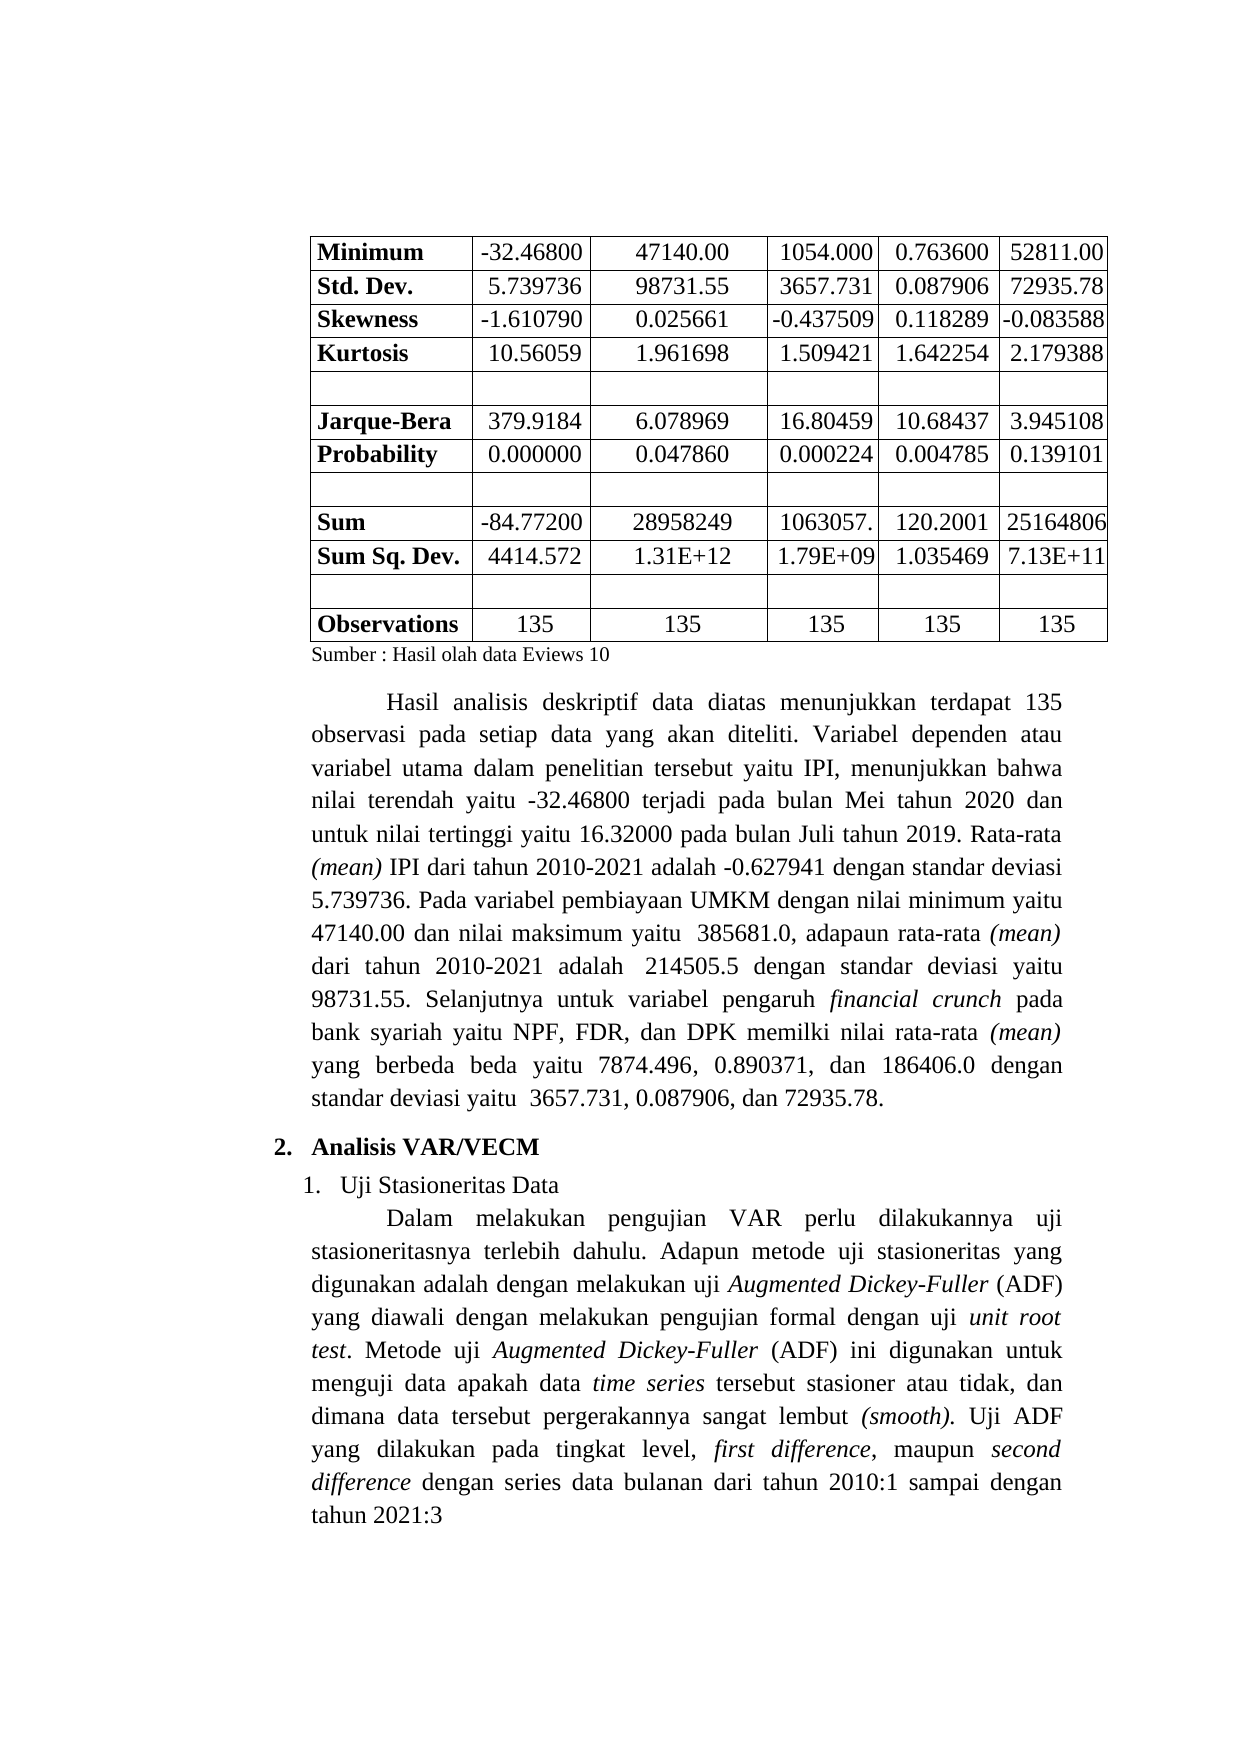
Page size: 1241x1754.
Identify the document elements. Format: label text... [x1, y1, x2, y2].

table_cell [591, 473, 767, 506]
table_cell [591, 372, 767, 405]
table_cell [879, 575, 999, 608]
table_cell 10.56059 [473, 338, 590, 371]
table_cell -84.77200 [473, 507, 590, 540]
table_cell [768, 575, 878, 608]
table_cell 1.035469 [879, 541, 999, 573]
table_cell 120.2001 [879, 507, 999, 540]
table_cell [1000, 575, 1107, 608]
table_cell 1063057. [768, 507, 878, 540]
table_cell 135 [473, 609, 590, 641]
table_cell 0.004785 [879, 440, 999, 472]
table_cell [473, 575, 590, 608]
table_cell -0.083588 [1000, 305, 1107, 337]
table_cell 135 [879, 609, 999, 641]
table_cell 0.118289 [879, 305, 999, 337]
subtitle Uji Stasioneritas Data [302, 1170, 1063, 1198]
table_cell 1.79E+09 [768, 541, 878, 573]
table_cell Kurtosis [311, 338, 472, 371]
table_cell 25164806 [1000, 507, 1107, 540]
table_cell 1.509421 [768, 338, 878, 371]
table_cell [768, 473, 878, 506]
table_cell 3.945108 [1000, 406, 1107, 438]
table_cell -32.46800 [473, 237, 590, 270]
table_cell Observations [311, 609, 472, 641]
table_cell 379.9184 [473, 406, 590, 438]
table_cell -1.610790 [473, 305, 590, 337]
table_cell Jarque-Bera [311, 406, 472, 438]
table_cell 52811.00 [1000, 237, 1107, 270]
table_cell 0.000224 [768, 440, 878, 472]
table_cell 0.025661 [591, 305, 767, 337]
table_cell 0.000000 [473, 440, 590, 472]
table_cell 47140.00 [591, 237, 767, 270]
table_cell [768, 372, 878, 405]
table_cell [473, 473, 590, 506]
table_cell [879, 473, 999, 506]
table_cell 1.961698 [591, 338, 767, 371]
table_cell [311, 575, 472, 608]
table_cell 5.739736 [473, 271, 590, 303]
table_cell [311, 372, 472, 405]
table_cell 16.80459 [768, 406, 878, 438]
table_cell 72935.78 [1000, 271, 1107, 303]
table_cell [311, 473, 472, 506]
table_cell Sum Sq. Dev. [311, 541, 472, 573]
table_cell Minimum [311, 237, 472, 270]
table_cell 28958249 [591, 507, 767, 540]
table_cell 1.642254 [879, 338, 999, 371]
table_cell Sum [311, 507, 472, 540]
table_cell 0.763600 [879, 237, 999, 270]
table_cell 1.31E+12 [591, 541, 767, 573]
table_cell 135 [591, 609, 767, 641]
table_cell 0.047860 [591, 440, 767, 472]
table_cell 10.68437 [879, 406, 999, 438]
table_cell 1054.000 [768, 237, 878, 270]
table_cell Probability [311, 440, 472, 472]
table_cell Skewness [311, 305, 472, 337]
table_cell 0.087906 [879, 271, 999, 303]
subtitle Analisis VAR/VECM [274, 1132, 1063, 1161]
table_cell [1000, 372, 1107, 405]
table_cell Std. Dev. [311, 271, 472, 303]
table_cell [879, 372, 999, 405]
table_cell 4414.572 [473, 541, 590, 573]
table_cell [1000, 473, 1107, 506]
table_cell 135 [1000, 609, 1107, 641]
text Dalam melakukan pengujian VAR perlu dilakukannya uji stasioneritasnya terlebih dahulu. Adapun metode uji stasioneritas yang digunakan adalah dengan melakukan uji Augmented Dickey-Fuller (ADF) yang diawali dengan melakukan pengujian formal dengan uji unit root test. Metode uji Augmented Dickey-Fuller (ADF) ini digunakan untuk menguji data apakah data time series tersebut stasioner atau tidak, dan dimana data tersebut pergerakannya sangat lembut (smooth). Uji ADF yang dilakukan pada tingkat level, first difference, maupun second difference dengan series data bulanan dari tahun 2010:1 sampai dengan tahun 2021:3 [311, 1203, 1063, 1529]
text Hasil analisis deskriptif data diatas menunjukkan terdapat 135 observasi pada setiap data yang akan diteliti. Variabel dependen atau variabel utama dalam penelitian tersebut yaitu IPI, menunjukkan bahwa nilai terendah yaitu -32.46800 terjadi pada bulan Mei tahun 2020 dan untuk nilai tertinggi yaitu 16.32000 pada bulan Juli tahun 2019. Rata-rata (mean) IPI dari tahun 2010-2021 adalah -0.627941 dengan standar deviasi 5.739736. Pada variabel pembiayaan UMKM dengan nilai minimum yaitu 47140.00 dan nilai maksimum yaitu 385681.0, adapaun rata-rata (mean) dari tahun 2010-2021 adalah 214505.5 dengan standar deviasi yaitu 98731.55. Selanjutnya untuk variabel pengaruh financial crunch pada bank syariah yaitu NPF, FDR, dan DPK memilki nilai rata-rata (mean) yang berbeda beda yaitu 7874.496, 0.890371, dan 186406.0 dengan standar deviasi yaitu 3657.731, 0.087906, dan 72935.78. [311, 687, 1063, 1112]
table_cell 98731.55 [591, 271, 767, 303]
table_cell 135 [768, 609, 878, 641]
table_cell 0.139101 [1000, 440, 1107, 472]
table_cell 3657.731 [768, 271, 878, 303]
table_cell [591, 575, 767, 608]
table_cell 2.179388 [1000, 338, 1107, 371]
table_cell 7.13E+11 [1000, 541, 1107, 573]
table_cell 6.078969 [591, 406, 767, 438]
text Sumber : Hasil olah data Eviews 10 [311, 642, 1063, 666]
table_cell [473, 372, 590, 405]
table_cell -0.437509 [768, 305, 878, 337]
